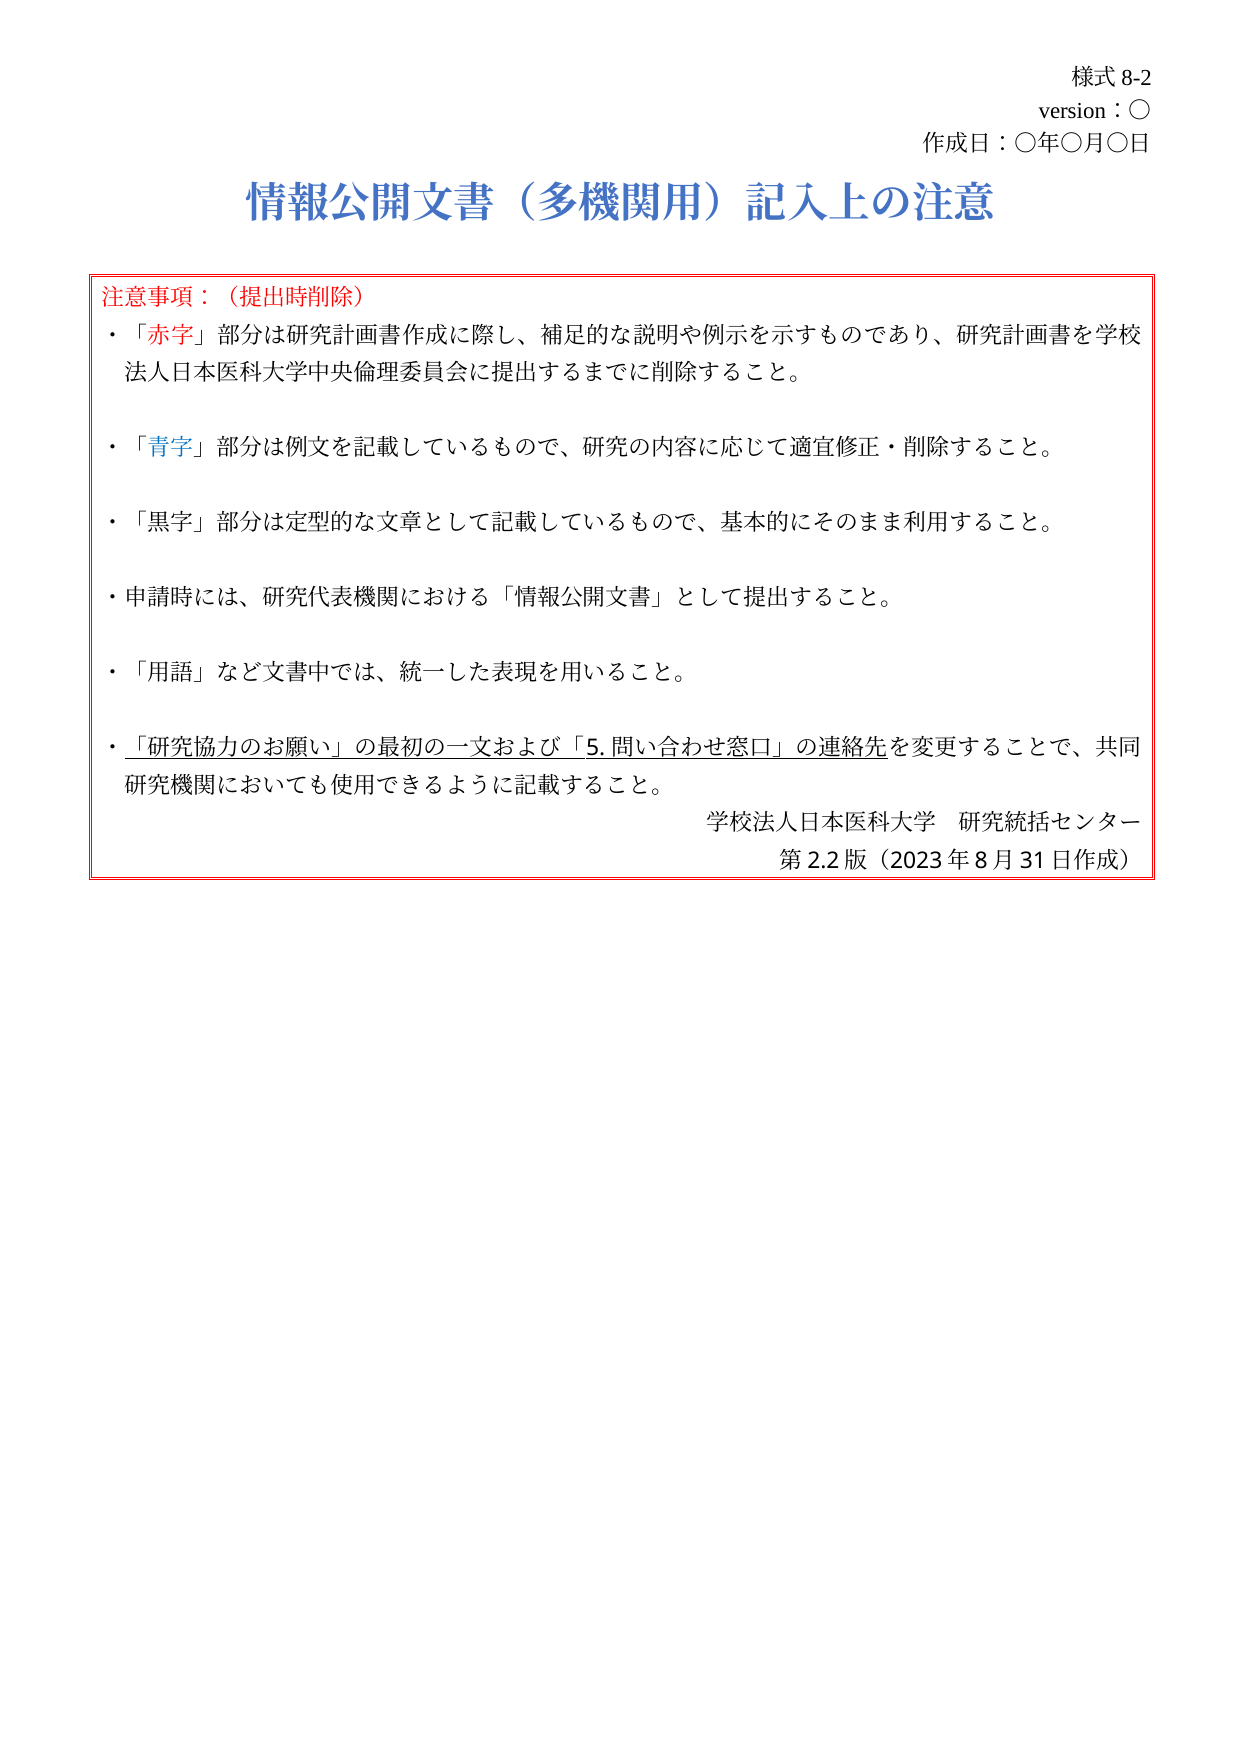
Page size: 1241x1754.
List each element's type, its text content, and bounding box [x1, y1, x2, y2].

text 情報公開文書（多機関用）記入上の注意 [89, 162, 1152, 237]
table_header 注意事項：（提出時削除） ・「赤字」部分は研究計画書作成に際し、補足的な説明や例示を示すものであり、研究計画書を学校法人日本医科大学中央倫理委員会に提出するまでに削除すること。 ・「青字」部分は例文を記載しているもので、研究の内容に応じて適宜修正・削除すること。 ・「黒字」部分は定型的な文章として記載しているもので、基本的にそのまま利用すること。 ・申請時には、研究代表機関における「情報公開文書」として提出すること。 ・「用語」など文書中では、統一した表現を用いること。 ・「研究協力のお願い」の最初の一文および「5. 問い合わせ窓口」の連絡先を変更することで、共同研究機関においても使用できるように記載すること。 学校法人日本医科大学 研究統括センター 第2.2版（2023年8月31日作成） [92, 277, 1152, 877]
